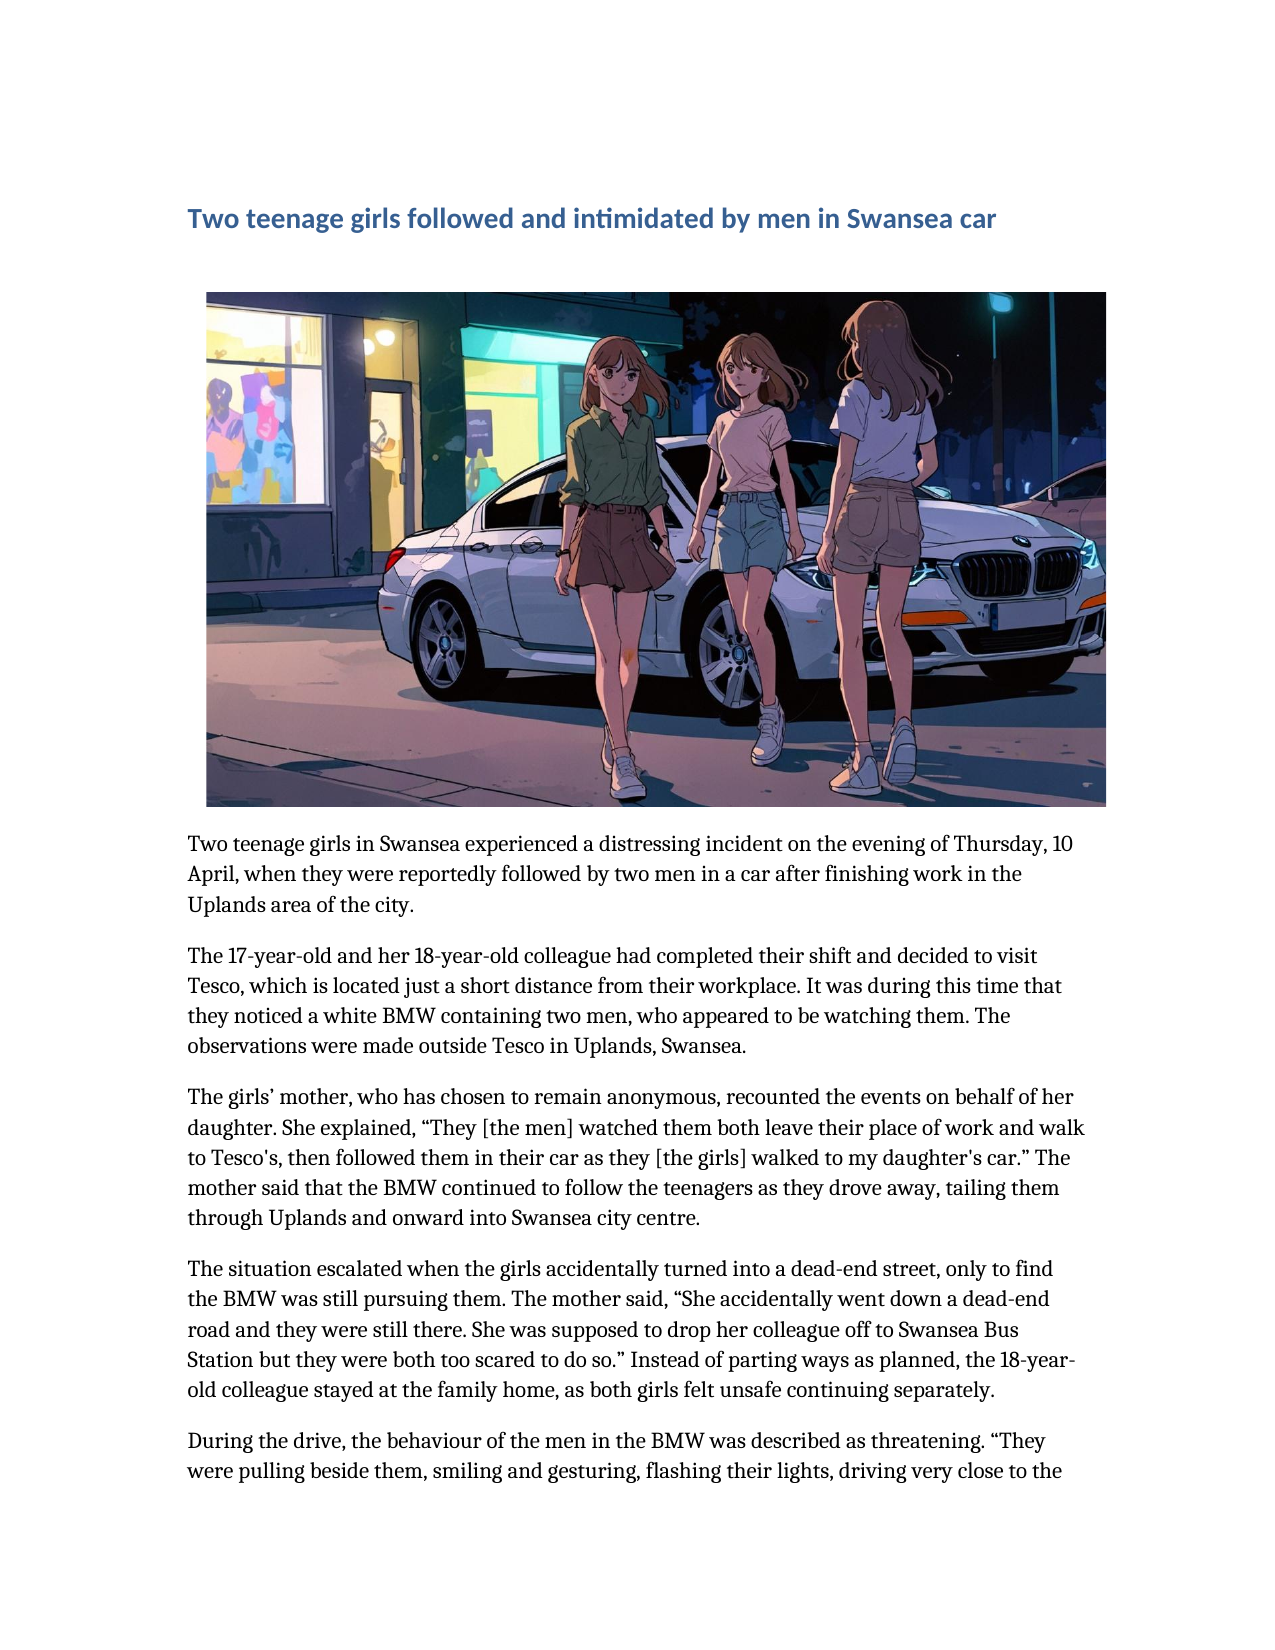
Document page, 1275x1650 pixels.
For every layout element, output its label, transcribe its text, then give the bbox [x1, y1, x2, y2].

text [187, 1428, 1087, 1484]
text The situation escalated when the girls accidentally turned into a dead-end street, only to find the BMW was still pursuing them. The mother said, “She accidentally went down a dead-end road and they were still there. She was supposed to drop her colleague off to Swansea Bus Station but they were both too scared to do so.” Instead of parting ways as planned, the 18-year-old colleague stayed at the family home, as both girls felt unsafe continuing separately. [187, 1256, 1087, 1403]
text The girls’ mother, who has chosen to remain anonymous, recounted the events on behalf of her daughter. She explained, “They [the men] watched them both leave their place of work and walk to Tesco's, then followed them in their car as they [the girls] walked to my daughter's car.” The mother said that the BMW continued to follow the teenagers as they drove away, tailing them through Uplands and onward into Swansea city centre. [187, 1084, 1087, 1231]
text Two teenage girls in Swansea experienced a distressing incident on the evening of Thursday, 10 April, when they were reportedly followed by two men in a car after finishing work in the Uplands area of the city. [187, 831, 1087, 918]
subtitle Two teenage girls followed and intimidated by men in Swansea car [187, 200, 1087, 236]
picture [206, 292, 1107, 807]
text The 17-year-old and her 18-year-old colleague had completed their shift and decided to visit Tesco, which is located just a short distance from their workplace. It was during this time that they noticed a white BMW containing two men, who appeared to be watching them. The observations were made outside Tesco in Uplands, Swansea. [187, 942, 1087, 1059]
